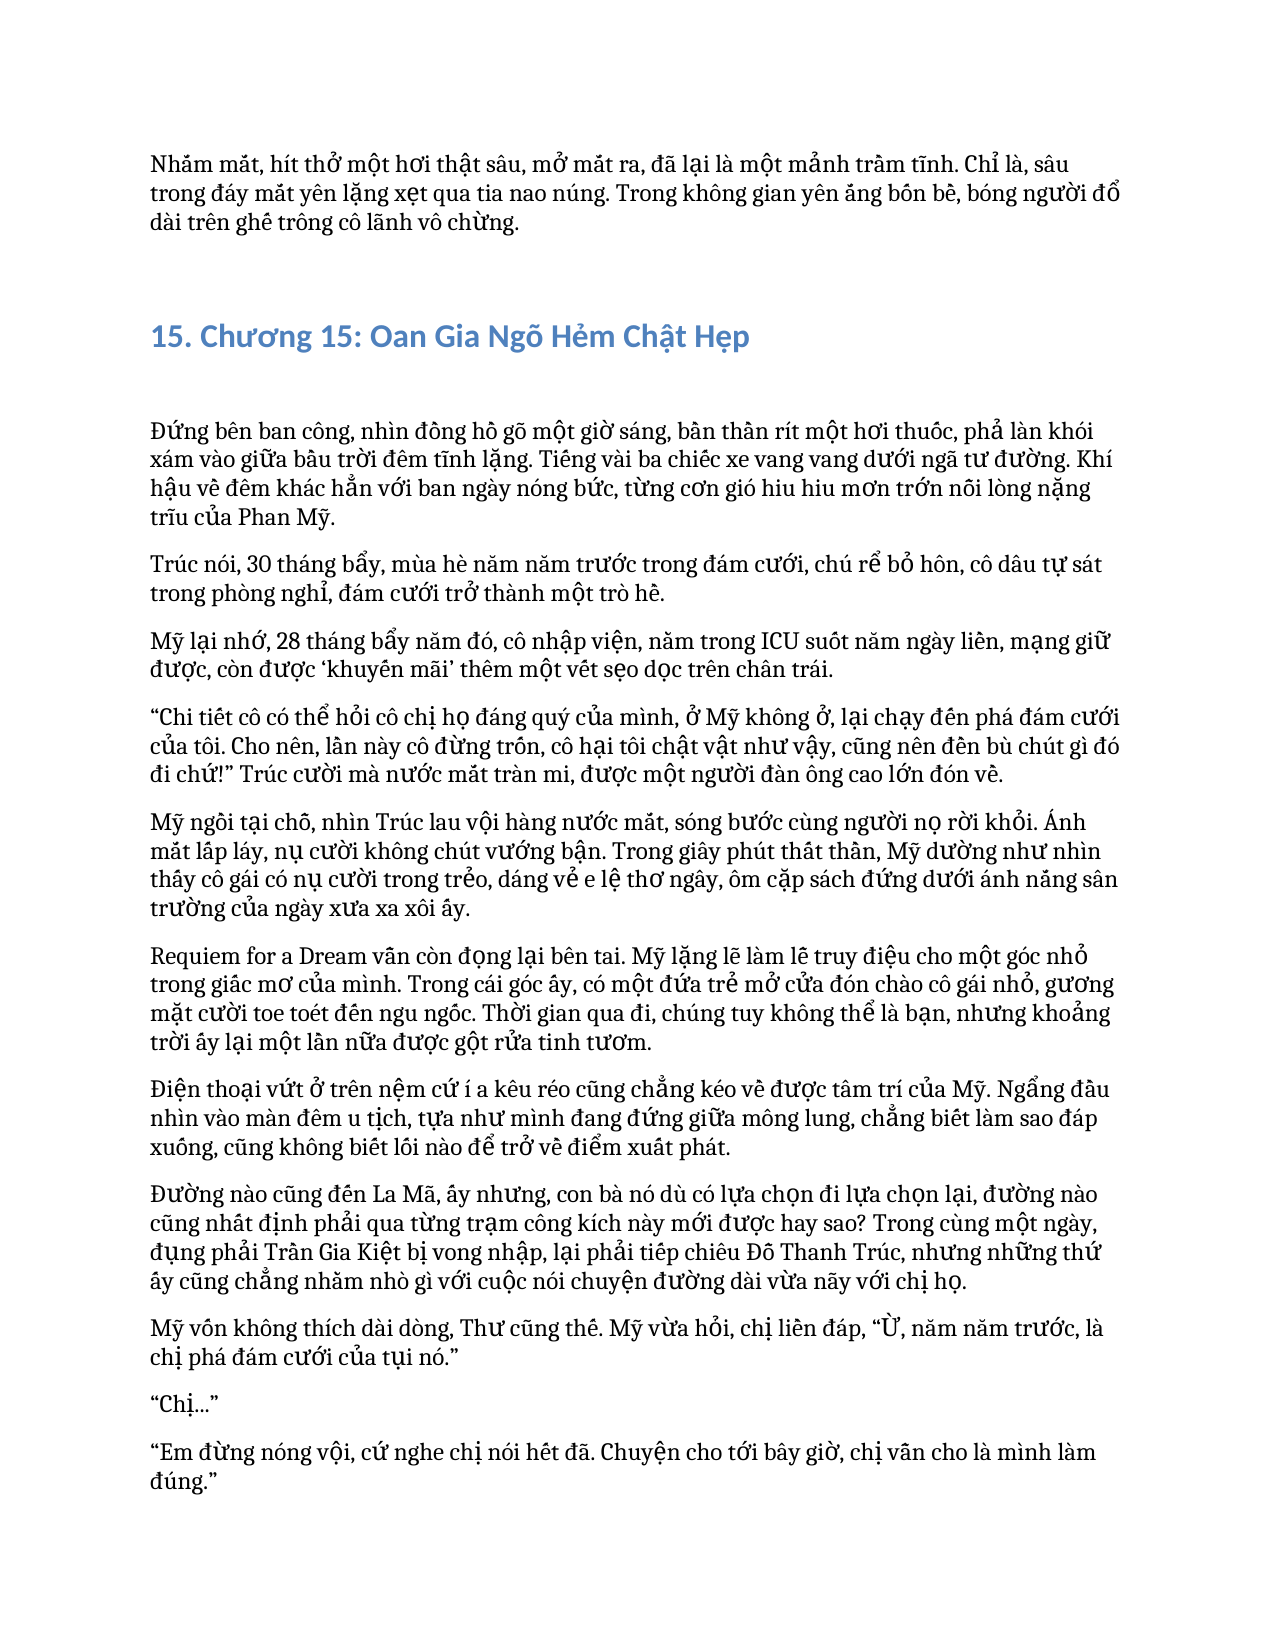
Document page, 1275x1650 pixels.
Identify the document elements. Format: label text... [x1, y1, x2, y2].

text Mỹ vốn không thích dài dòng, Thư cũng thế. Mỹ vừa hỏi, chị liền đáp, “Ừ, năm năm trước, là chị phá đám cưới của tụi nó.” [150, 1314, 1125, 1372]
text Nhắm mắt, hít thở một hơi thật sâu, mở mắt ra, đã lại là một mảnh trầm tĩnh. Chỉ là, sâu trong đáy mắt yên lặng xẹt qua tia nao núng. Trong không gian yên ắng bốn bề, bóng người đổ dài trên ghế trông cô lãnh vô chừng. [150, 150, 1125, 294]
text “Chi tiết cô có thể hỏi cô chị họ đáng quý của mình, ở Mỹ không ở, lại chạy đến phá đám cưới của tôi. Cho nên, lần này cô đừng trốn, cô hại tôi chật vật như vậy, cũng nên đền bù chút gì đó đi chứ!” Trúc cười mà nước mắt tràn mi, được một người đàn ông cao lớn đón về. [150, 703, 1125, 789]
text Mỹ ngồi tại chỗ, nhìn Trúc lau vội hàng nước mắt, sóng bước cùng người nọ rời khỏi. Ánh mắt lấp láy, nụ cười không chút vướng bận. Trong giây phút thất thần, Mỹ dường như nhìn thấy cô gái có nụ cười trong trẻo, dáng vẻ e lệ thơ ngây, ôm cặp sách đứng dưới ánh nắng sân trường của ngày xưa xa xôi ấy. [150, 808, 1125, 923]
text Requiem for a Dream vẫn còn đọng lại bên tai. Mỹ lặng lẽ làm lễ truy điệu cho một góc nhỏ trong giấc mơ của mình. Trong cái góc ấy, có một đứa trẻ mở cửa đón chào cô gái nhỏ, gương mặt cười toe toét đến ngu ngốc. Thời gian qua đi, chúng tuy không thể là bạn, nhưng khoảng trời ấy lại một lần nữa được gột rửa tinh tươm. [150, 942, 1125, 1057]
text Điện thoại vứt ở trên nệm cứ í a kêu réo cũng chẳng kéo về được tâm trí của Mỹ. Ngẩng đầu nhìn vào màn đêm u tịch, tựa như mình đang đứng giữa mông lung, chẳng biết làm sao đáp xuống, cũng không biết lối nào để trở về điểm xuất phát. [150, 1075, 1125, 1162]
text Đứng bên ban công, nhìn đồng hồ gõ một giờ sáng, bần thần rít một hơi thuốc, phả làn khói xám vào giữa bầu trời đêm tĩnh lặng. Tiếng vài ba chiếc xe vang vang dưới ngã tư đường. Khí hậu về đêm khác hẳn với ban ngày nóng bức, từng cơn gió hiu hiu mơn trớn nỗi lòng nặng trĩu của Phan Mỹ. [150, 359, 1125, 532]
text “Chị...” [150, 1390, 1125, 1419]
text “Em đừng nóng vội, cứ nghe chị nói hết đã. Chuyện cho tới bây giờ, chị vẫn cho là mình làm đúng.” [150, 1438, 1125, 1495]
subtitle 15. Chương 15: Oan Gia Ngõ Hẻm Chật Hẹp [150, 314, 1125, 355]
text Mỹ lại nhớ, 28 tháng bẩy năm đó, cô nhập viện, nằm trong ICU suốt năm ngày liền, mạng giữ được, còn được ‘khuyến mãi’ thêm một vết sẹo dọc trên chân trái. [150, 627, 1125, 684]
text Trúc nói, 30 tháng bẩy, mùa hè năm năm trước trong đám cưới, chú rể bỏ hôn, cô dâu tự sát trong phòng nghỉ, đám cưới trở thành một trò hề. [150, 550, 1125, 608]
text Đường nào cũng đến La Mã, ấy nhưng, con bà nó dù có lựa chọn đi lựa chọn lại, đường nào cũng nhất định phải qua từng trạm công kích này mới được hay sao? Trong cùng một ngày, đụng phải Trần Gia Kiệt bị vong nhập, lại phải tiếp chiêu Đỗ Thanh Trúc, nhưng những thứ ấy cũng chẳng nhằm nhò gì với cuộc nói chuyện đường dài vừa nãy với chị họ. [150, 1180, 1125, 1295]
